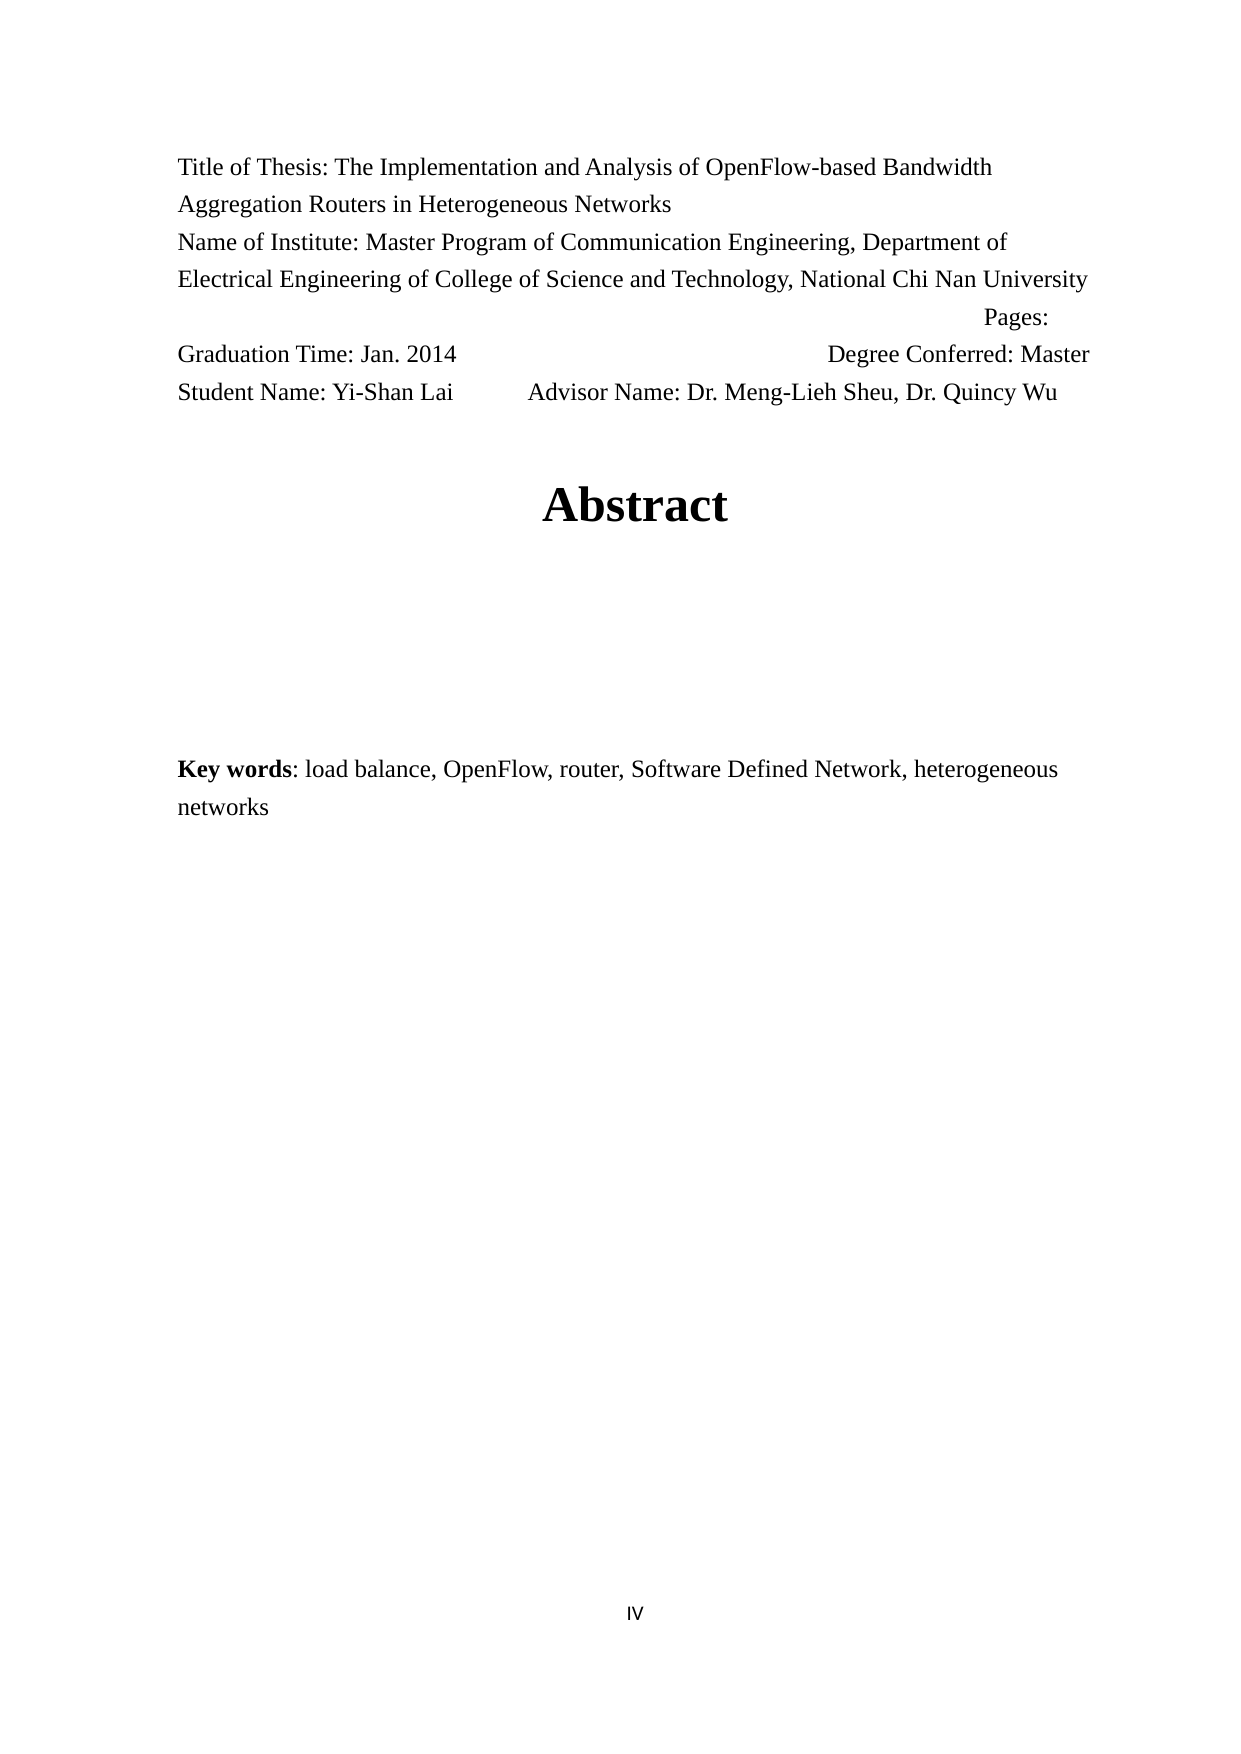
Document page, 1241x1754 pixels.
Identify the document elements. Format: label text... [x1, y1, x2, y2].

text Student Name: Yi-Shan Lai Advisor Name: Dr. Meng-Lieh Sheu, Dr. Quincy Wu [177, 373, 1092, 410]
subtitle Abstract [177, 466, 1092, 541]
text Title of Thesis: The Implementation and Analysis of OpenFlow-based Bandwidth Aggregation Routers in Heterogeneous Networks [177, 148, 1092, 223]
text Key words: load balance, OpenFlow, router, Software Defined Network, heterogeneous networks [177, 750, 1092, 825]
text Name of Institute: Master Program of Communication Engineering, Department of Electrical Engineering of College of Science and Technology, National Chi Nan University Pages: [177, 223, 1092, 335]
text Graduation Time: Jan. 2014 Degree Conferred: Master [177, 335, 1092, 373]
